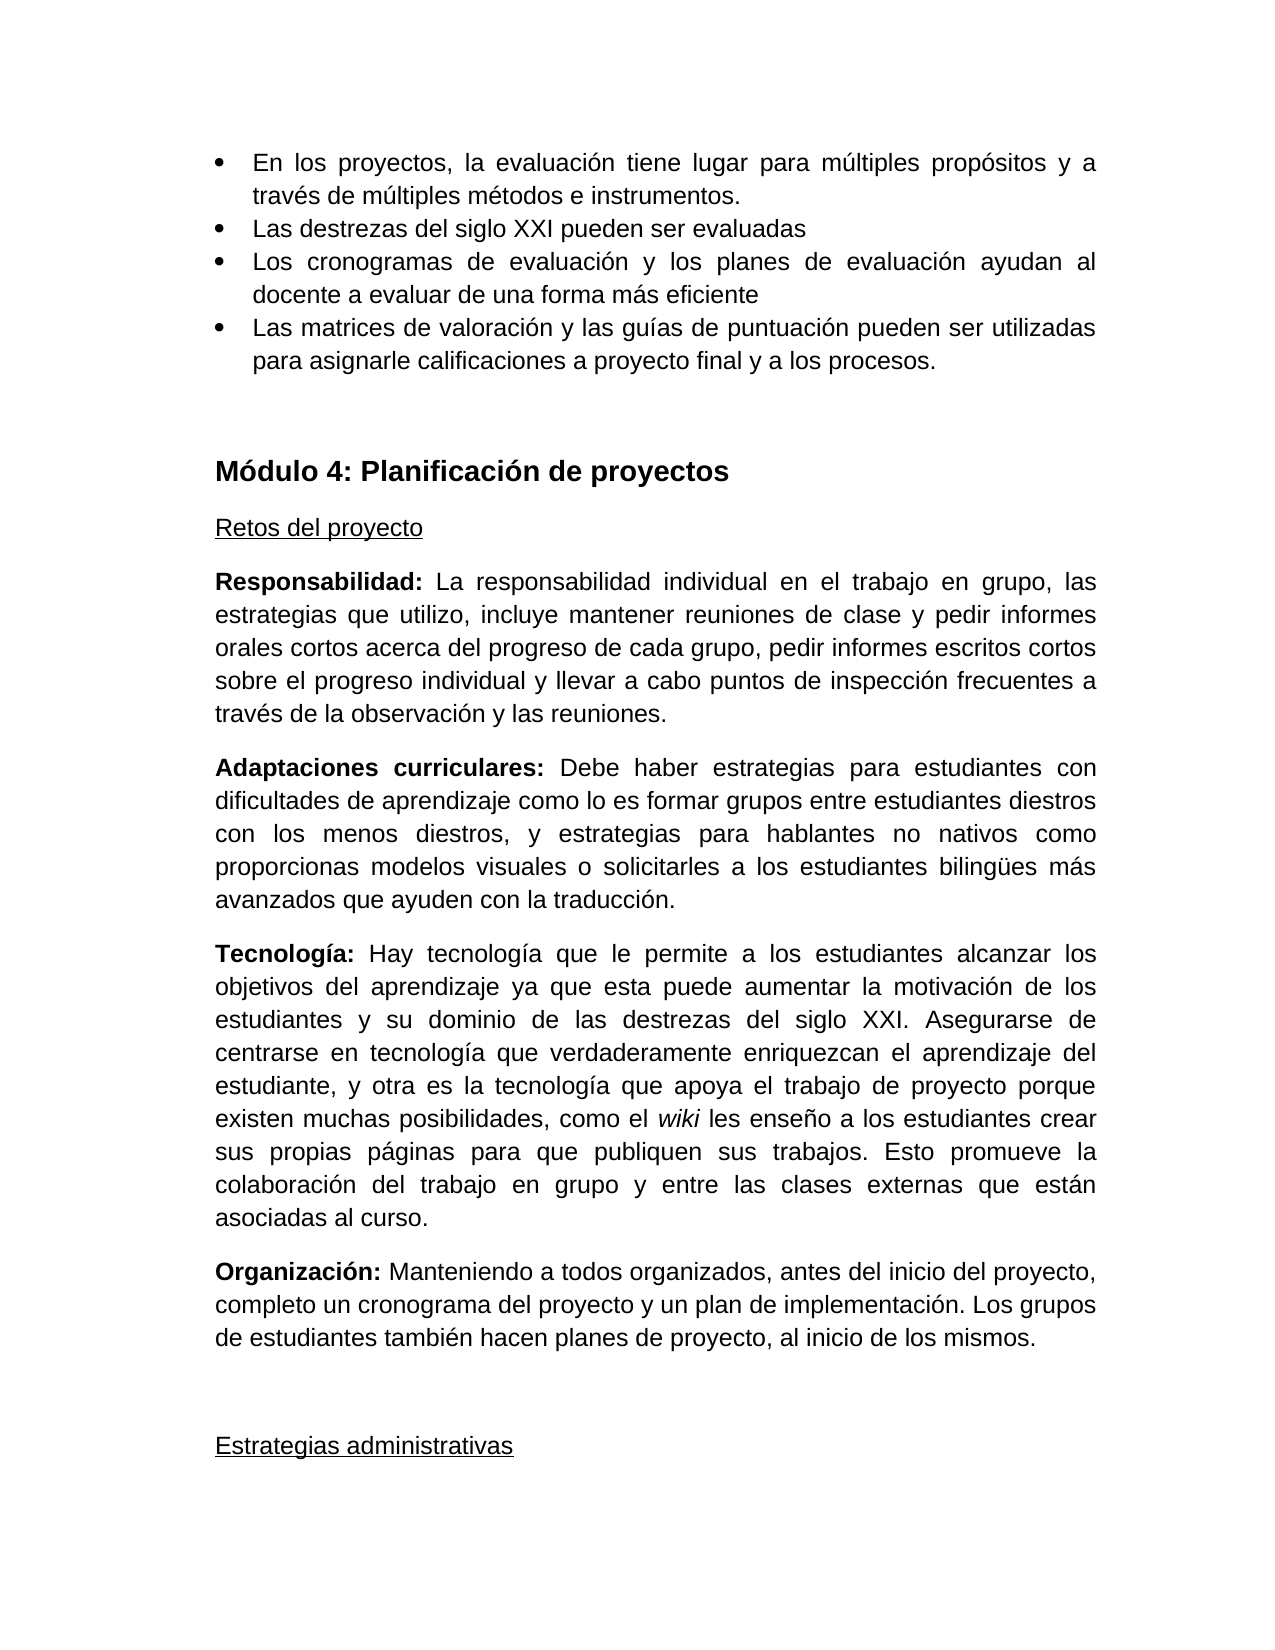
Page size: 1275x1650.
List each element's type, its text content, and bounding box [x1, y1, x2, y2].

text Módulo 4: Planificación de proyectos [215, 454, 1098, 487]
text Estrategias administrativas [215, 1431, 1098, 1459]
list Los cronogramas de evaluación y los planes de evaluación ayudan al docente a evaluar de una forma más eficiente [215, 247, 1098, 309]
text Tecnología: Hay tecnología que le permite a los estudiantes alcanzar los objetivos del aprendizaje ya que esta puede aumentar la motivación de los estudiantes y su dominio de las destrezas del siglo XXI. Asegurarse de centrarse en tecnología que verdaderamente enriquezcan el aprendizaje del estudiante, y otra es la tecnología que apoya el trabajo de proyecto porque existen muchas posibilidades, como el wiki les enseño a los estudiantes crear sus propias páginas para que publiquen sus trabajos. Esto promueve la colaboración del trabajo en grupo y entre las clases externas que están asociadas al curso. [215, 939, 1098, 1232]
text Adaptaciones curriculares: Debe haber estrategias para estudiantes con dificultades de aprendizaje como lo es formar grupos entre estudiantes diestros con los menos diestros, y estrategias para hablantes no nativos como proporcionas modelos visuales o solicitarles a los estudiantes bilingües más avanzados que ayuden con la traducción. [215, 753, 1098, 914]
list Las destrezas del siglo XXI pueden ser evaluadas [215, 214, 1098, 243]
list Las matrices de valoración y las guías de puntuación pueden ser utilizadas para asignarle calificaciones a proyecto final y a los procesos. [215, 313, 1098, 375]
text Organización: Manteniendo a todos organizados, antes del inicio del proyecto, completo un cronograma del proyecto y un plan de implementación. Los grupos de estudiantes también hacen planes de proyecto, al inicio de los mismos. [215, 1257, 1098, 1352]
text Responsabilidad: La responsabilidad individual en el trabajo en grupo, las estrategias que utilizo, incluye mantener reuniones de clase y pedir informes orales cortos acerca del progreso de cada grupo, pedir informes escritos cortos sobre el progreso individual y llevar a cabo puntos de inspección frecuentes a través de la observación y las reuniones. [215, 567, 1098, 728]
text Retos del proyecto [215, 513, 1098, 542]
list En los proyectos, la evaluación tiene lugar para múltiples propósitos y a través de múltiples métodos e instrumentos. [215, 148, 1098, 209]
